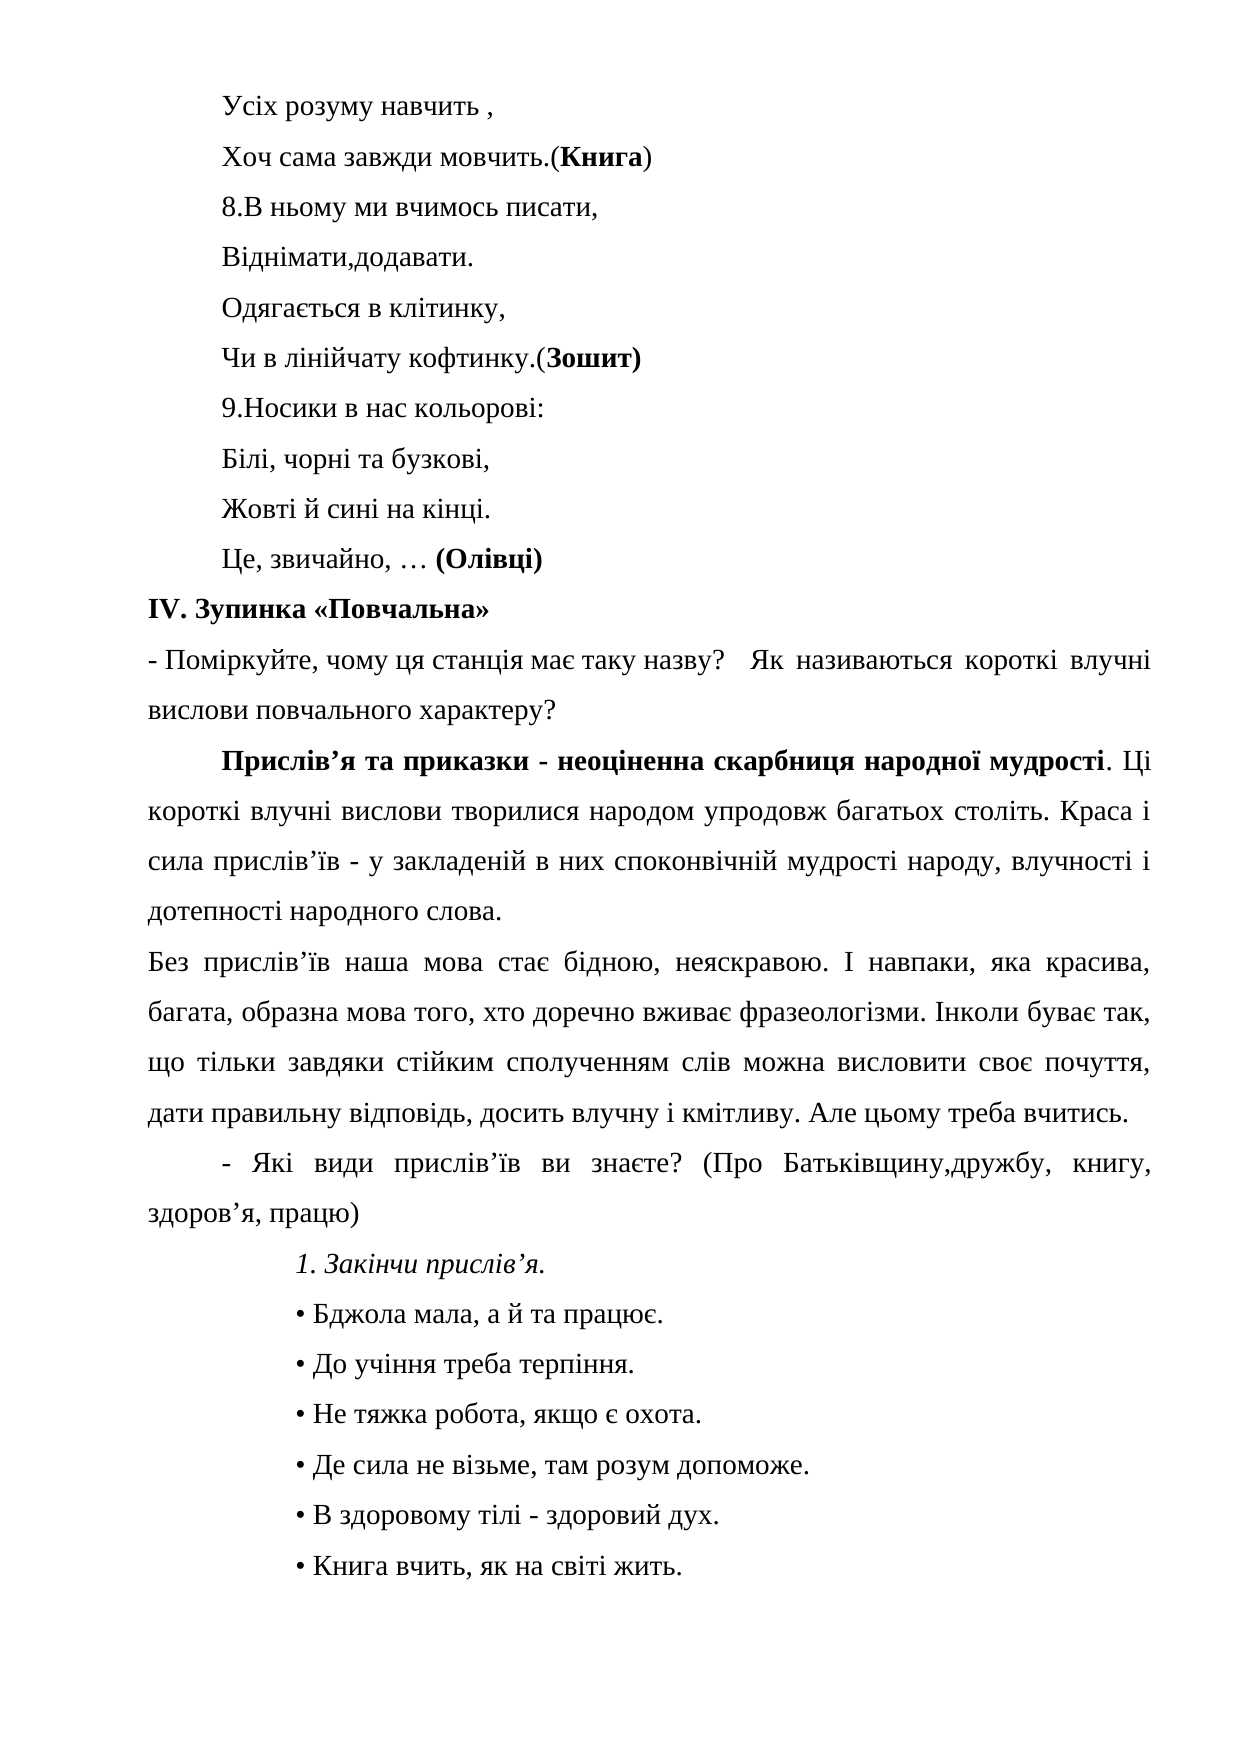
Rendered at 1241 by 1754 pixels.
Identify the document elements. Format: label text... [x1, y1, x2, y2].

text 1. Закінчи прислів’я. [148, 1246, 1152, 1279]
text Жовті й сині на кінці. [148, 491, 1152, 524]
text Усіх розуму навчить , [148, 88, 1152, 122]
text • Книга вчить, як на світі жить. [148, 1548, 1152, 1581]
text • Бджола мала, а й та працює. [148, 1296, 1152, 1329]
text Білі, чорні та бузкові, [148, 441, 1152, 474]
text Це, звичайно, … (Олівці) [148, 541, 1152, 575]
text • В здоровому тілі - здоровий дух. [148, 1497, 1152, 1531]
text - Поміркуйте, чому ця станція має таку назву? Як називаються короткі влучні вислови повчального характеру? [148, 642, 1152, 726]
text • Не тяжка робота, якщо є охота. [148, 1397, 1152, 1430]
text Одягається в клітинку, [148, 290, 1152, 323]
text Прислів’я та приказки - неоціненна скарбниця народної мудрості. Ці короткі влучні вислови творилися народом упродовж багатьох століть. Краса і сила прислів’їв - у закладеній в них споконвічній мудрості народу, влучності і дотепності народного слова. [148, 743, 1152, 927]
text Чи в лінійчату кофтинку.(Зошит) [148, 340, 1152, 374]
text Хоч сама завжди мовчить.(Книга) [148, 139, 1152, 172]
text 8.В ньому ми вчимось писати, [148, 189, 1152, 223]
text Віднімати,додавати. [148, 239, 1152, 273]
text Без прислів’їв наша мова стає бідною, неяскравою. І навпаки, яка красива, багата, образна мова того, хто доречно вживає фразеологізми. Інколи буває так, що тільки завдяки стійким сполученням слів можна висловити своє почуття, дати правильну відповідь, досить влучну і кмітливу. Але цьому треба вчитись. [148, 944, 1152, 1128]
text • Де сила не візьме, там розум допоможе. [148, 1447, 1152, 1481]
text IV. Зупинка «Повчальна» [148, 592, 1152, 625]
text • До учіння треба терпіння. [148, 1346, 1152, 1380]
text 9.Носики в нас кольорові: [148, 390, 1152, 424]
text - Які види прислів’їв ви знаєте? (Про Батьківщину,дружбу, книгу, здоров’я, працю) [148, 1145, 1152, 1229]
